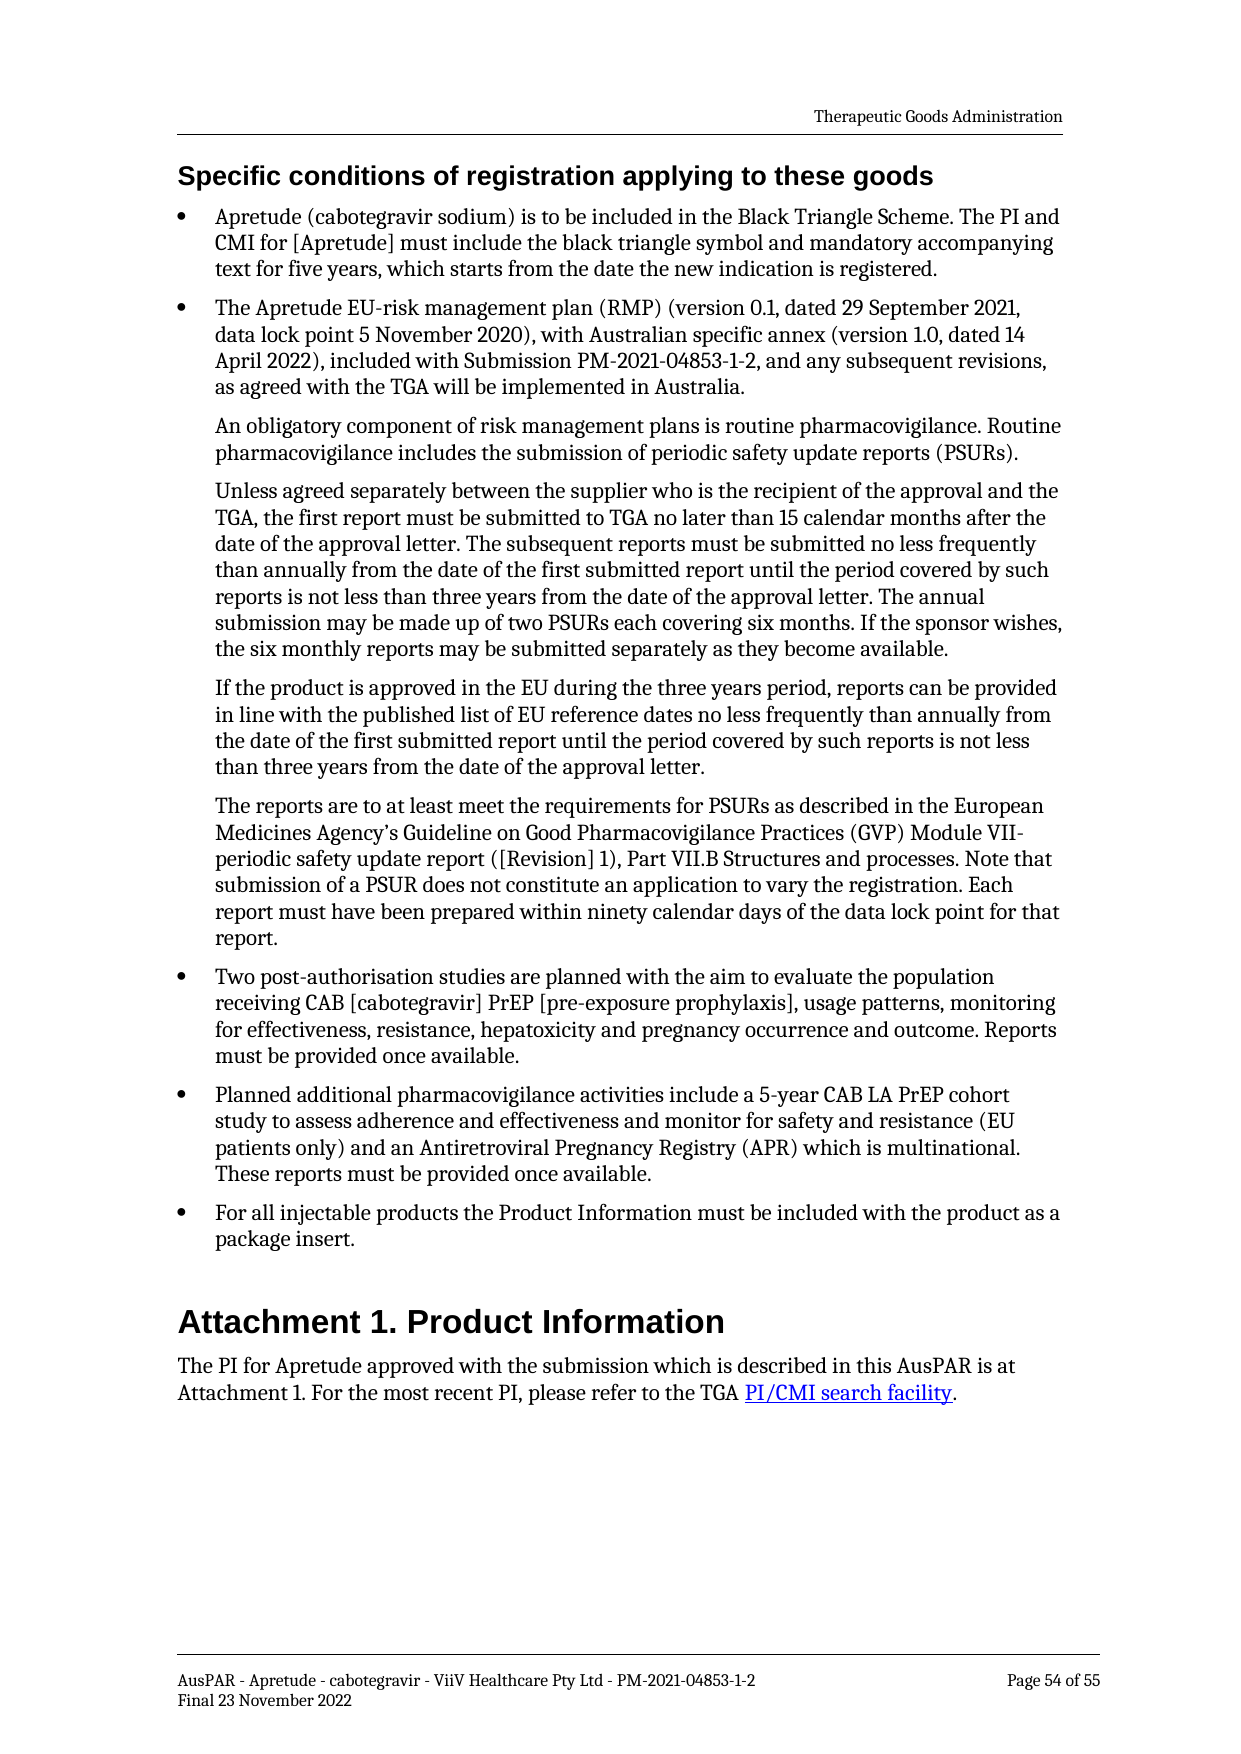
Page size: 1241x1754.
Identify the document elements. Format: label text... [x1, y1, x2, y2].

list The reports are to at least meet the requirements for PSURs as described in the European Medicines Agency’s Guideline on Good Pharmacovigilance Practices (GVP) Module VII-periodic safety update report ([Revision] 1), Part VII.B Structures and processes. Note that submission of a PSUR does not constitute an application to vary the registration. Each report must have been prepared within ninety calendar days of the data lock point for that report. [215, 793, 1063, 951]
list Unless agreed separately between the supplier who is the recipient of the approval and the TGA, the first report must be submitted to TGA no later than 15 calendar months after the date of the approval letter. The subsequent reports must be submitted no less frequently than annually from the date of the first submitted report until the period covered by such reports is not less than three years from the date of the approval letter. The annual submission may be made up of two PSURs each covering six months. If the sponsor wishes, the six monthly reports may be submitted separately as they become available. [215, 478, 1063, 663]
subtitle Specific conditions of registration applying to these goods [177, 160, 1063, 191]
text The PI for Apretude approved with the submission which is described in this AusPAR is at Attachment 1. For the most recent PI, please refer to the TGA PI/CMI search facility. [177, 1353, 1063, 1406]
list Planned additional pharmacovigilance activities include a 5-year CAB LA PrEP cohort study to assess adherence and effectiveness and monitor for safety and resistance (EU patients only) and an Antiretroviral Pregnancy Registry (APR) which is multinational. These reports must be provided once available. [177, 1082, 1063, 1187]
subtitle Attachment 1. Product Information [177, 1302, 1063, 1341]
list Apretude (cabotegravir sodium) is to be included in the Black Triangle Scheme. The PI and CMI for [Apretude] must include the black triangle symbol and mandatory accompanying text for five years, which starts from the date the new indication is registered. [177, 203, 1063, 282]
list The Apretude EU-risk management plan (RMP) (version 0.1, dated 29 September 2021, data lock point 5 November 2020), with Australian specific annex (version 1.0, dated 14 April 2022), included with Submission PM-2021-04853-1-2, and any subsequent revisions, as agreed with the TGA will be implemented in Australia. [177, 295, 1063, 400]
list Two post-authorisation studies are planned with the aim to evaluate the population receiving CAB [cabotegravir] PrEP [pre-exposure prophylaxis], usage patterns, monitoring for effectiveness, resistance, hepatoxicity and pregnancy occurrence and outcome. Reports must be provided once available. [177, 964, 1063, 1069]
list For all injectable products the Product Information must be included with the product as a package insert. [177, 1199, 1063, 1252]
list If the product is approved in the EU during the three years period, reports can be provided in line with the published list of EU reference dates no less frequently than annually from the date of the first submitted report until the period covered by such reports is not less than three years from the date of the approval letter. [215, 675, 1063, 781]
list An obligatory component of risk management plans is routine pharmacovigilance. Routine pharmacovigilance includes the submission of periodic safety update reports (PSURs). [215, 413, 1063, 466]
